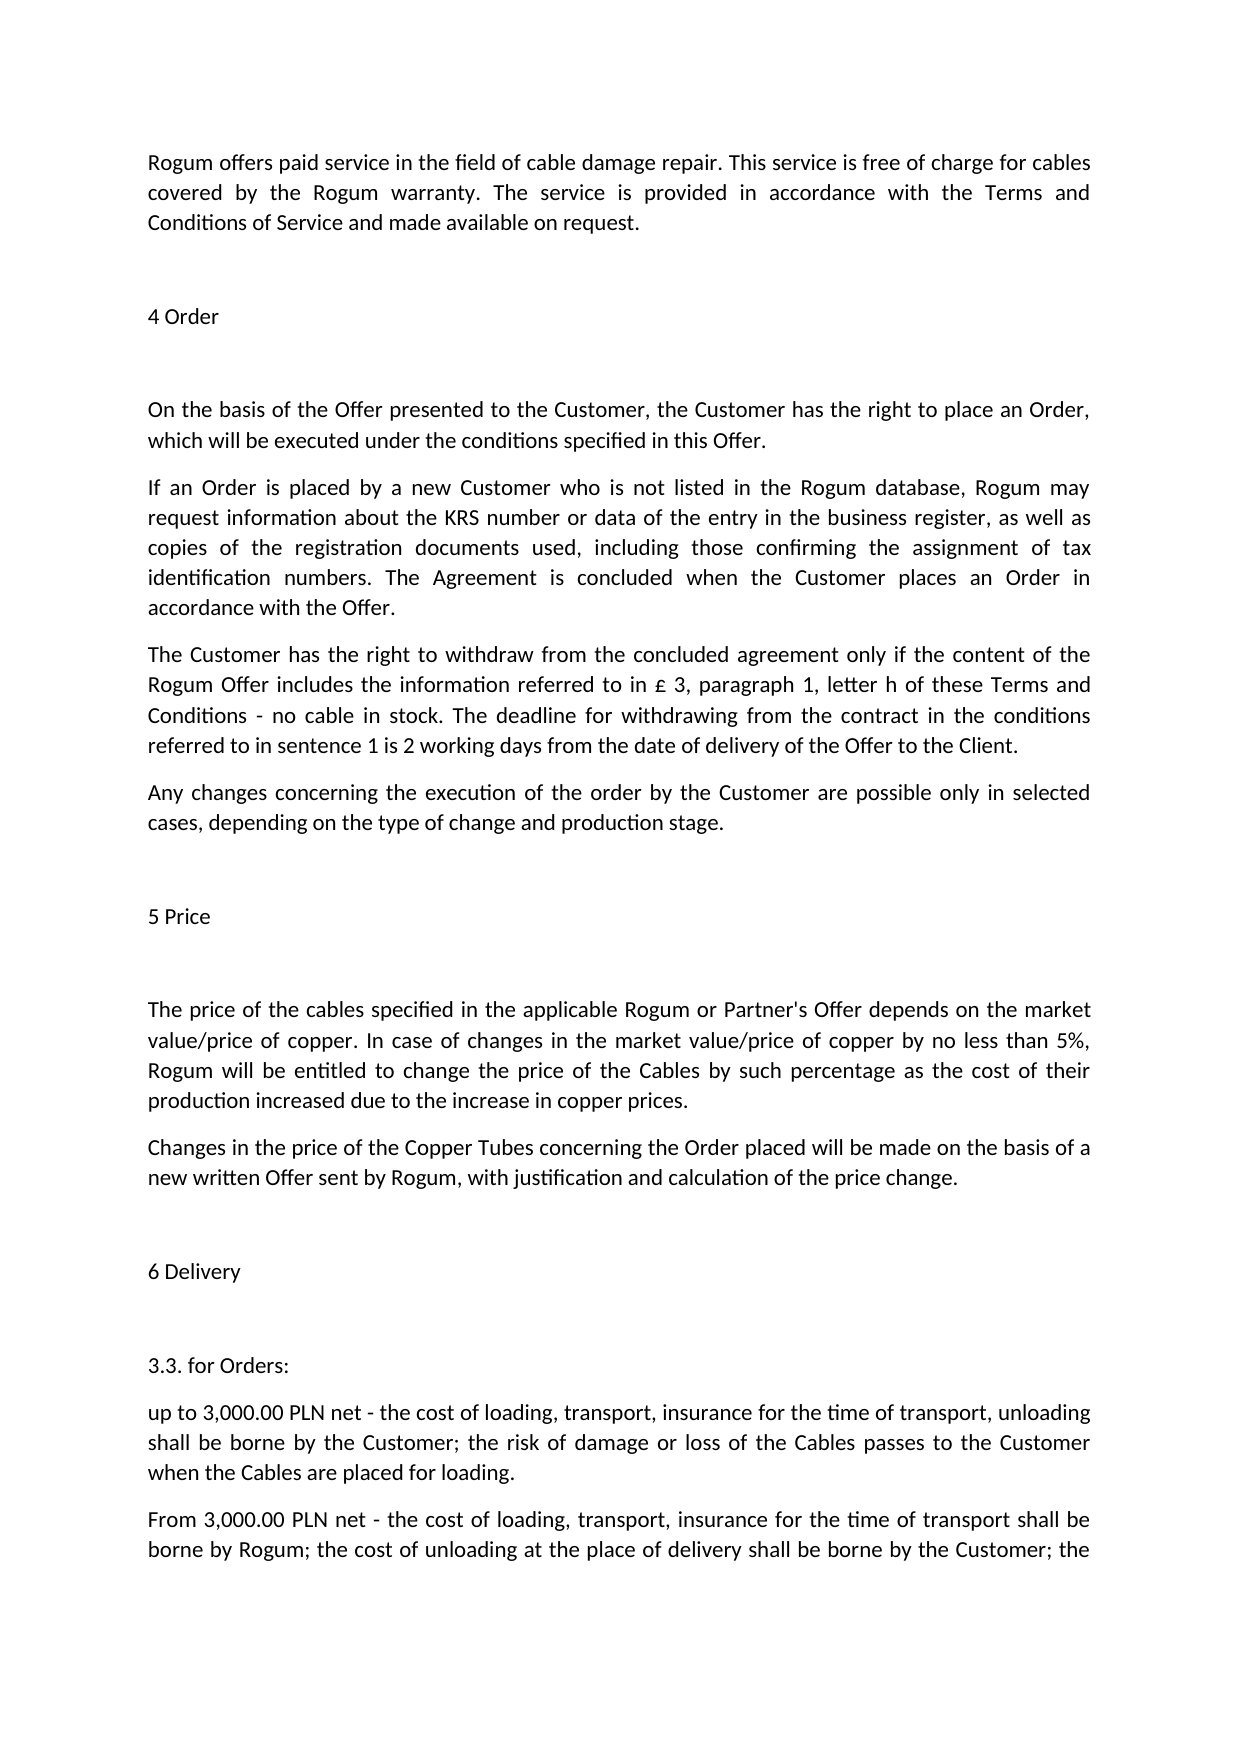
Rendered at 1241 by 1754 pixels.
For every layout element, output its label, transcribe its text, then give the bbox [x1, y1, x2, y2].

text Changes in the price of the Copper Tubes concerning the Order placed will be made on the basis of a new written Offer sent by Rogum, with justification and calculation of the price change. [148, 1133, 1093, 1191]
text 3.3. for Orders: [148, 1351, 1093, 1379]
text On the basis of the Offer presented to the Customer, the Customer has the right to place an Order, which will be executed under the conditions specified in this Offer. [148, 396, 1093, 454]
text The price of the cables specified in the applicable Rogum or Partner's Offer depends on the market value/price of copper. In case of changes in the market value/price of copper by no less than 5%, Rogum will be entitled to change the price of the Cables by such percentage as the cost of their production increased due to the increase in copper prices. [148, 996, 1093, 1114]
text Rogum offers paid service in the field of cable damage repair. This service is free of charge for cables covered by the Rogum warranty. The service is provided in accordance with the Terms and Conditions of Service and made available on request. [148, 148, 1093, 236]
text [148, 1505, 1093, 1563]
text The Customer has the right to withdraw from the concluded agreement only if the content of the Rogum Offer includes the information referred to in £ 3, paragraph 1, letter h of these Terms and Conditions - no cable in stock. The deadline for withdrawing from the contract in the conditions referred to in sentence 1 is 2 working days from the date of delivery of the Offer to the Client. [148, 640, 1093, 759]
text up to 3,000.00 PLN net - the cost of loading, transport, insurance for the time of transport, unloading shall be borne by the Customer; the risk of damage or loss of the Cables passes to the Customer when the Cables are placed for loading. [148, 1398, 1093, 1486]
text 6 Delivery [148, 1257, 1093, 1285]
text 4 Order [148, 302, 1093, 330]
text If an Order is placed by a new Customer who is not listed in the Rogum database, Rogum may request information about the KRS number or data of the entry in the business register, as well as copies of the registration documents used, including those confirming the assignment of tax identification numbers. The Agreement is concluded when the Customer places an Order in accordance with the Offer. [148, 473, 1093, 621]
text 5 Price [148, 902, 1093, 930]
text Any changes concerning the execution of the order by the Customer are possible only in selected cases, depending on the type of change and production stage. [148, 778, 1093, 836]
